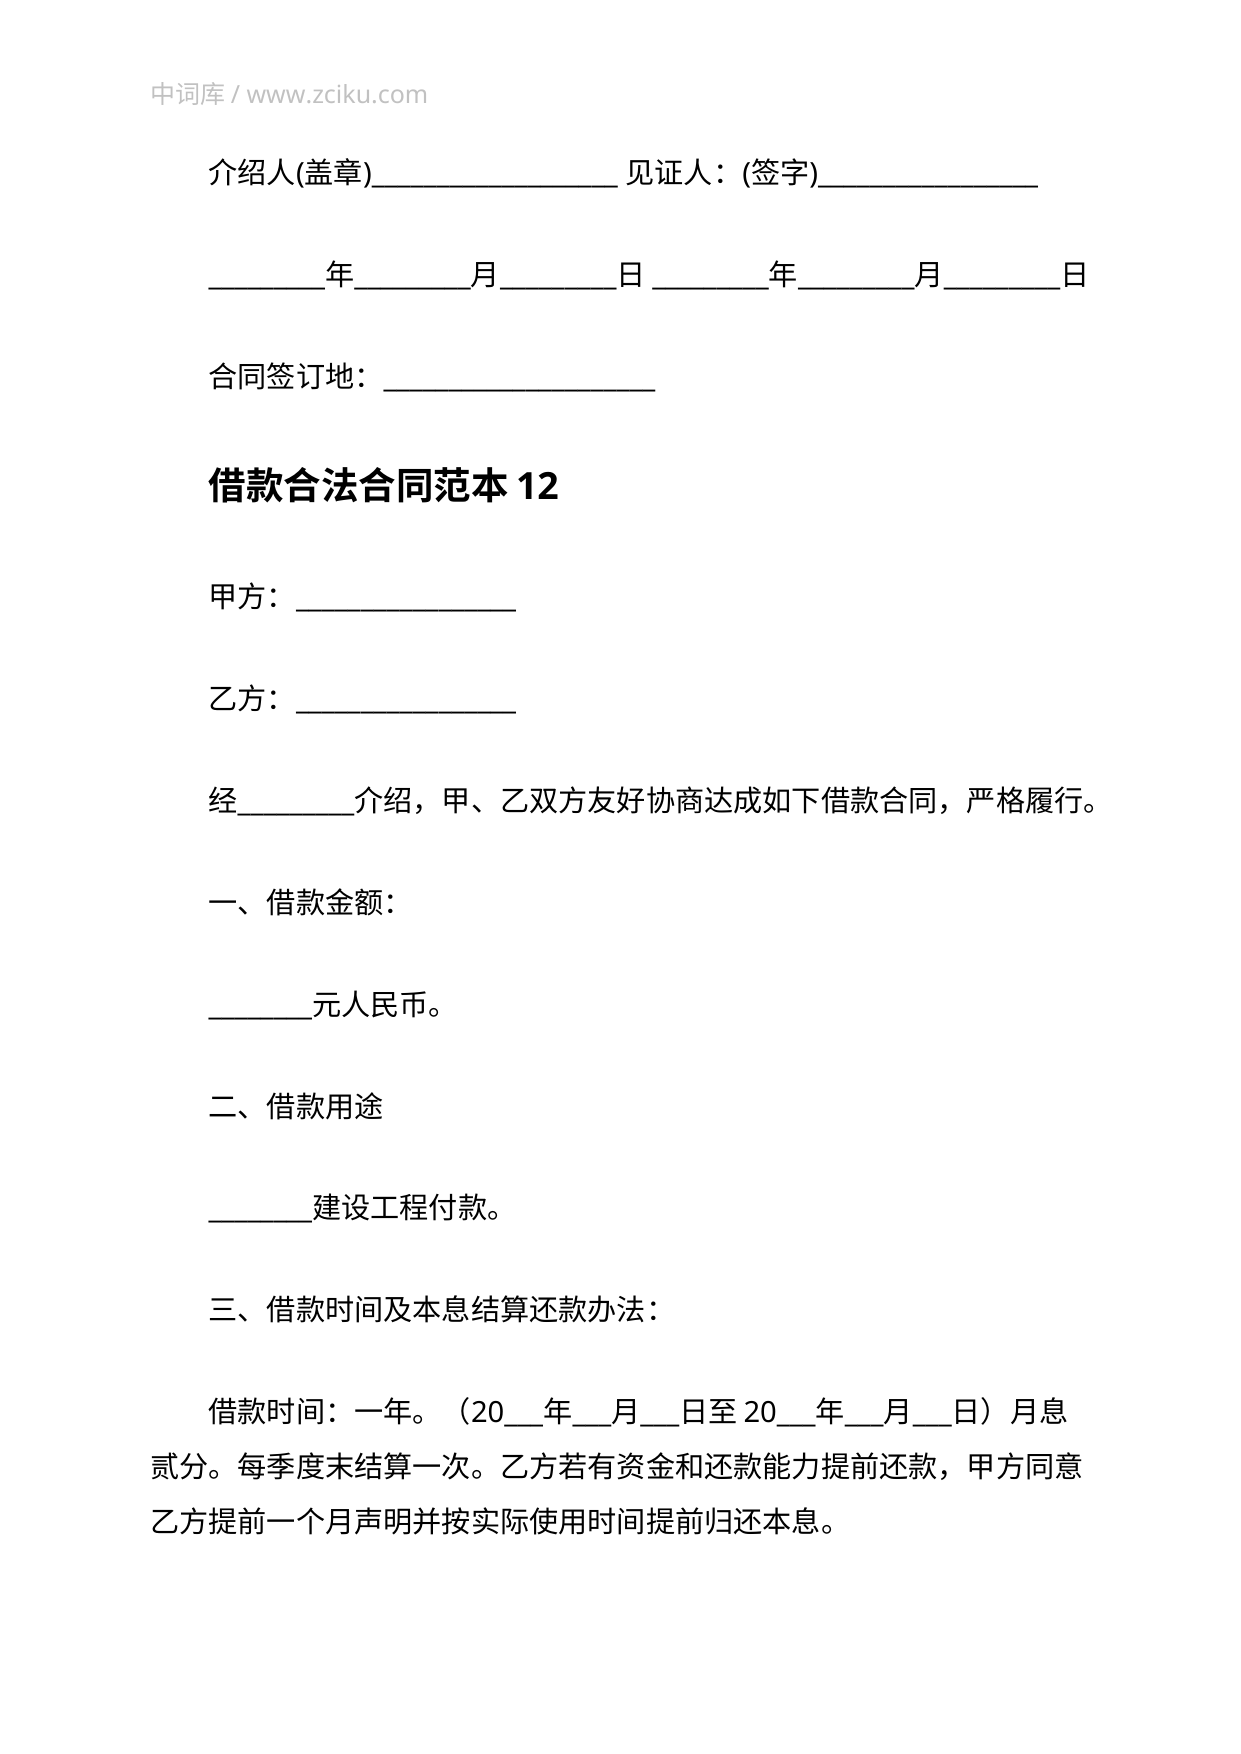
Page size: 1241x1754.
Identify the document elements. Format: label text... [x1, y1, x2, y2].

text 二、借款用途 [150, 1083, 1090, 1126]
text 一、借款金额： [150, 879, 1090, 922]
text 借款合法合同范本12 [150, 456, 1090, 510]
text 借款时间：一年。（20___年___月___日至20___年___月___日）月息贰分。每季度末结算一次。乙方若有资金和还款能力提前还款，甲方同意乙方提前一个月声明并按实际使用时间提前归还本息。 [150, 1389, 1090, 1541]
text ________建设工程付款。 [150, 1185, 1090, 1227]
text 甲方：_________________ [150, 573, 1090, 616]
text 介绍人(盖章)___________________ 见证人：(签字)_________________ [150, 150, 1090, 192]
text 合同签订地：_____________________ [150, 354, 1090, 396]
text _________年_________月_________日 _________年_________月_________日 [150, 252, 1090, 294]
text 乙方：_________________ [150, 676, 1090, 718]
text 三、借款时间及本息结算还款办法： [150, 1287, 1090, 1329]
text ________元人民币。 [150, 981, 1090, 1024]
text 经_________介绍，甲、乙双方友好协商达成如下借款合同，严格履行。 [150, 777, 1090, 820]
